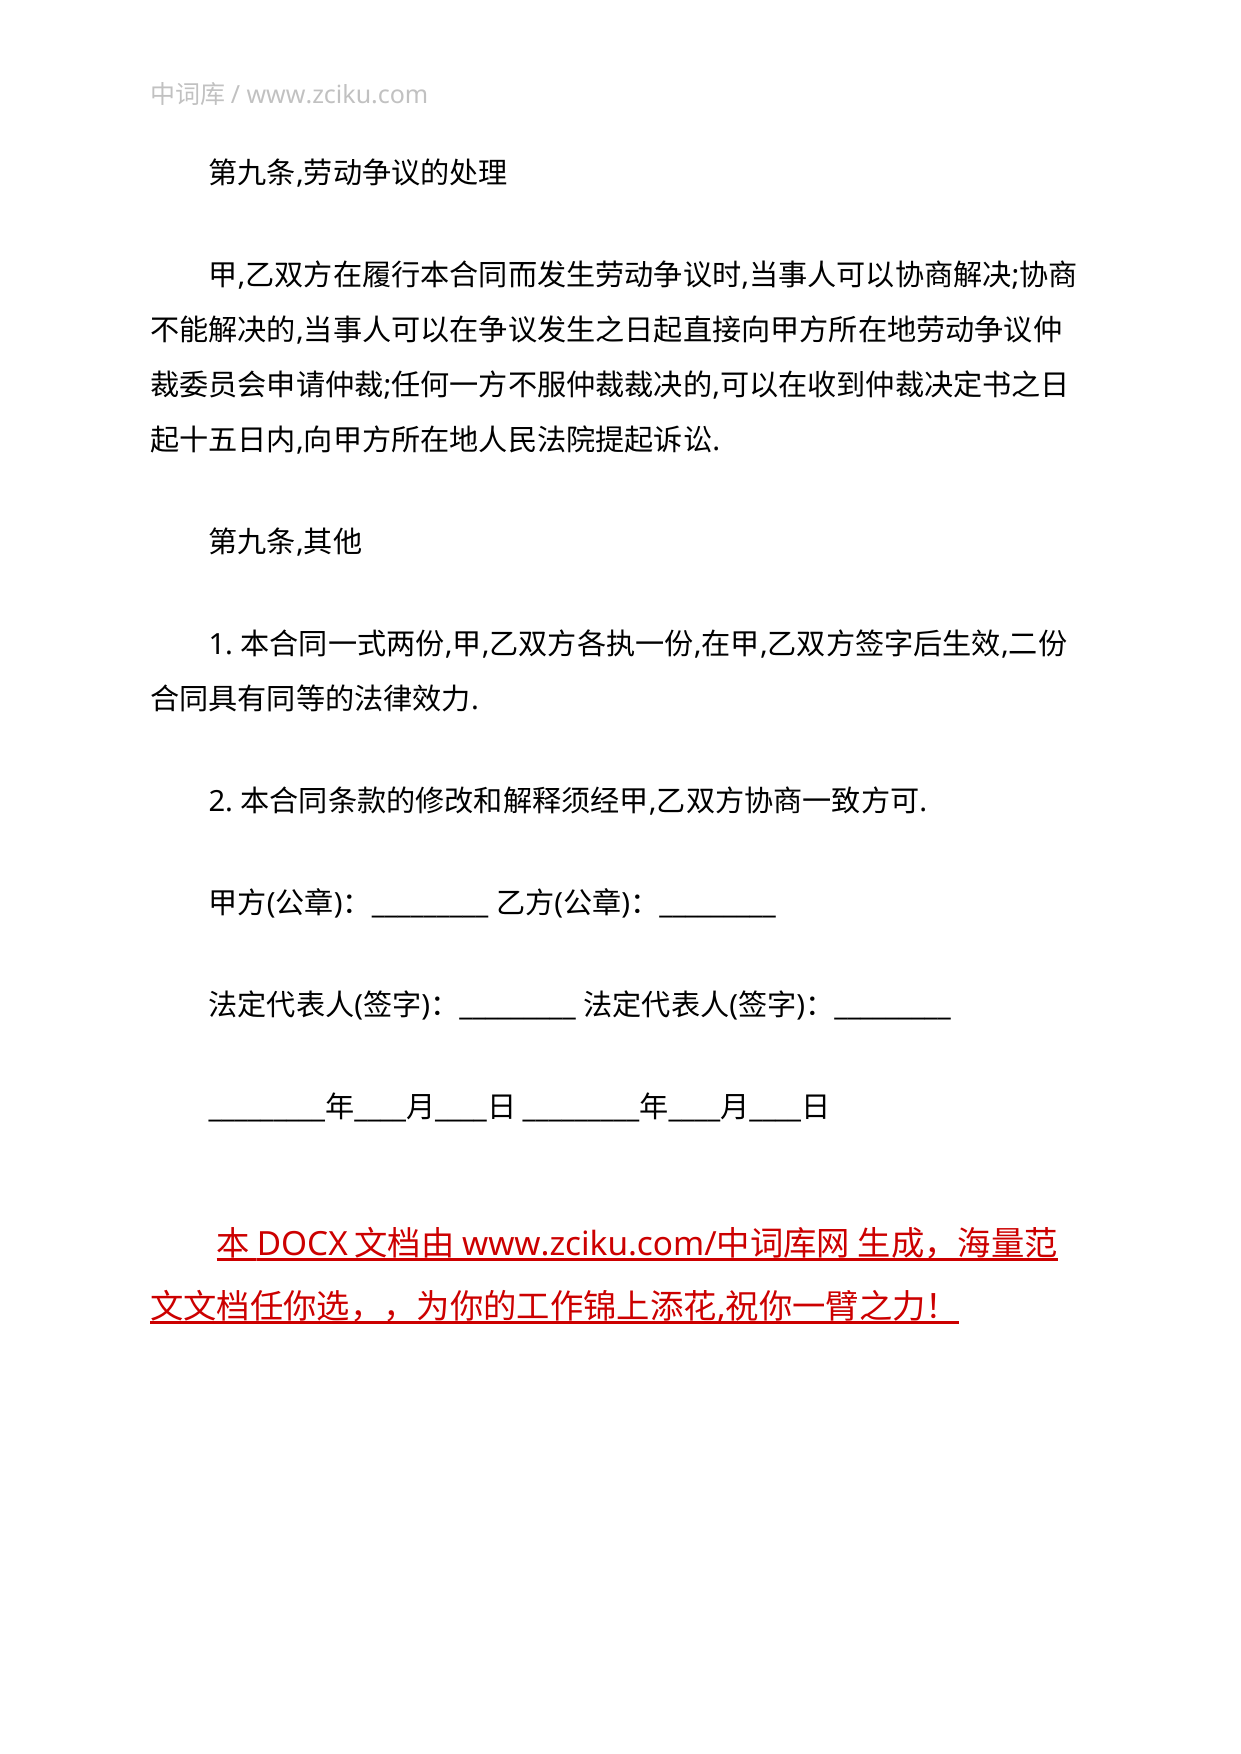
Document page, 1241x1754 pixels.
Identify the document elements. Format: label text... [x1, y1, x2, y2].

text _________年____月____日 _________年____月____日 [150, 1084, 1090, 1126]
text 2. 本合同条款的修改和解释须经甲,乙双方协商一致方可. [150, 778, 1090, 820]
text 法定代表人(签字)：_________ 法定代表人(签字)：_________ [150, 982, 1090, 1024]
text 1. 本合同一式两份,甲,乙双方各执一份,在甲,乙双方签字后生效,二份合同具有同等的法律效力. [150, 621, 1090, 718]
text 第九条,其他 [150, 519, 1090, 561]
text 甲方(公章)：_________ 乙方(公章)：_________ [150, 880, 1090, 922]
text 第九条,劳动争议的处理 [150, 150, 1090, 192]
text 本DOCX文档由 www.zciku.com/中词库网 生成，海量范文文档任你选，，为你的工作锦上添花,祝你一臂之力！ [150, 1217, 1090, 1328]
text 甲,乙双方在履行本合同而发生劳动争议时,当事人可以协商解决;协商不能解决的,当事人可以在争议发生之日起直接向甲方所在地劳动争议仲裁委员会申请仲裁;任何一方不服仲裁裁决的,可以在收到仲裁决定书之日起十五日内,向甲方所在地人民法院提起诉讼. [150, 252, 1090, 459]
